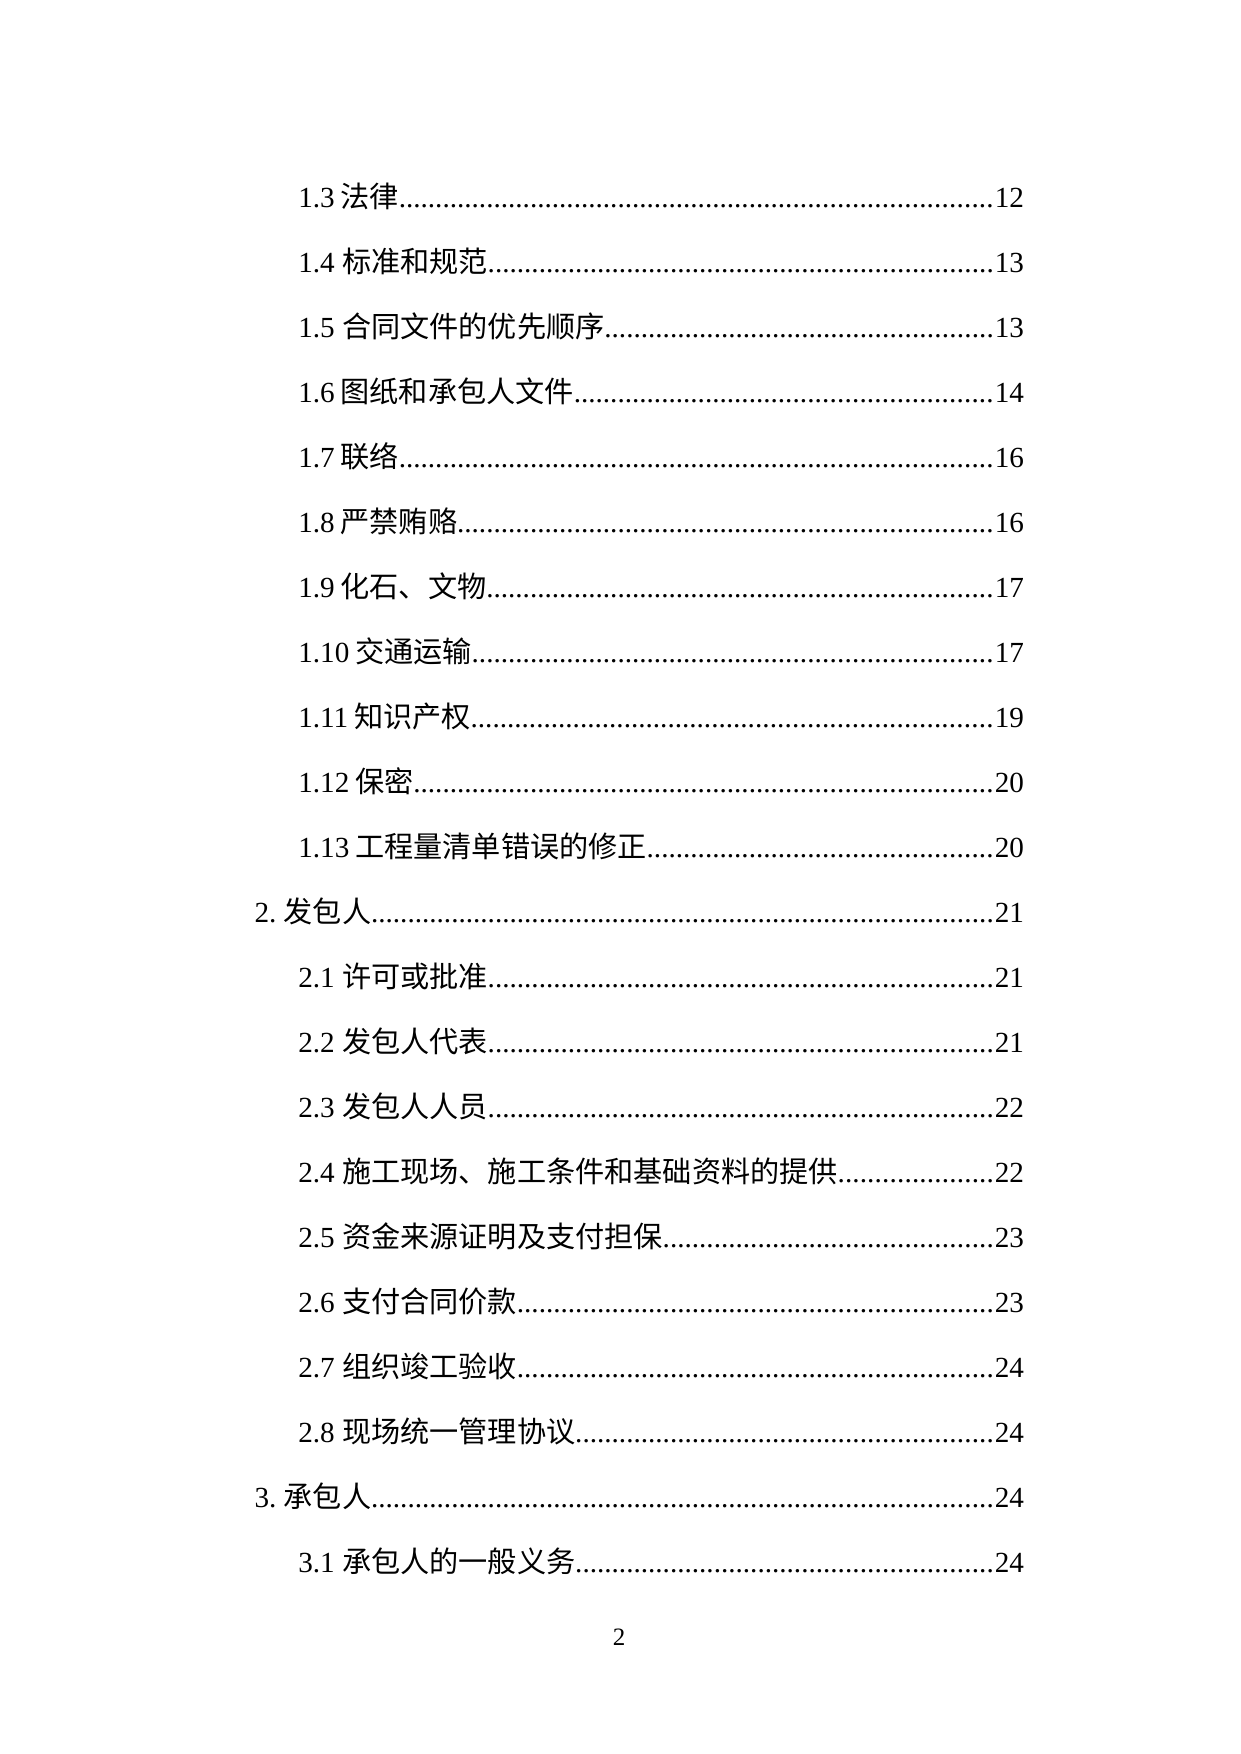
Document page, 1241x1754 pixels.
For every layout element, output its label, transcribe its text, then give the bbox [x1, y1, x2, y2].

text 2.4 施工现场、施工条件和基础资料的提供 22 [269, 1137, 1078, 1202]
text 1.8严禁贿赂 16 [269, 487, 1078, 552]
text 2.3 发包人人员 22 [269, 1072, 1078, 1137]
text 2.8 现场统一管理协议 24 [269, 1397, 1078, 1462]
text 3. 承包人 24 [225, 1462, 1078, 1527]
text 1.3法律 12 [269, 162, 1078, 227]
text 2. 发包人 21 [225, 877, 1078, 942]
text 2.1 许可或批准 21 [269, 942, 1078, 1007]
text 1.6图纸和承包人文件 14 [269, 357, 1078, 422]
text 2.6 支付合同价款 23 [269, 1267, 1078, 1332]
text 2.7 组织竣工验收 24 [269, 1332, 1078, 1397]
text 2.5 资金来源证明及支付担保 23 [269, 1202, 1078, 1267]
text 1.4 标准和规范 13 [269, 227, 1078, 292]
text 1.9化石、文物 17 [269, 552, 1078, 617]
text 1.5 合同文件的优先顺序 13 [269, 292, 1078, 357]
text 1.12保密 20 [269, 747, 1078, 812]
text 1.13工程量清单错误的修正 20 [269, 812, 1078, 877]
text 1.10交通运输 17 [269, 617, 1078, 682]
text 1.7联络 16 [269, 422, 1078, 487]
text 1.11知识产权 19 [269, 682, 1078, 747]
text 3.1 承包人的一般义务 24 [269, 1527, 1078, 1592]
text 2.2 发包人代表 21 [269, 1007, 1078, 1072]
